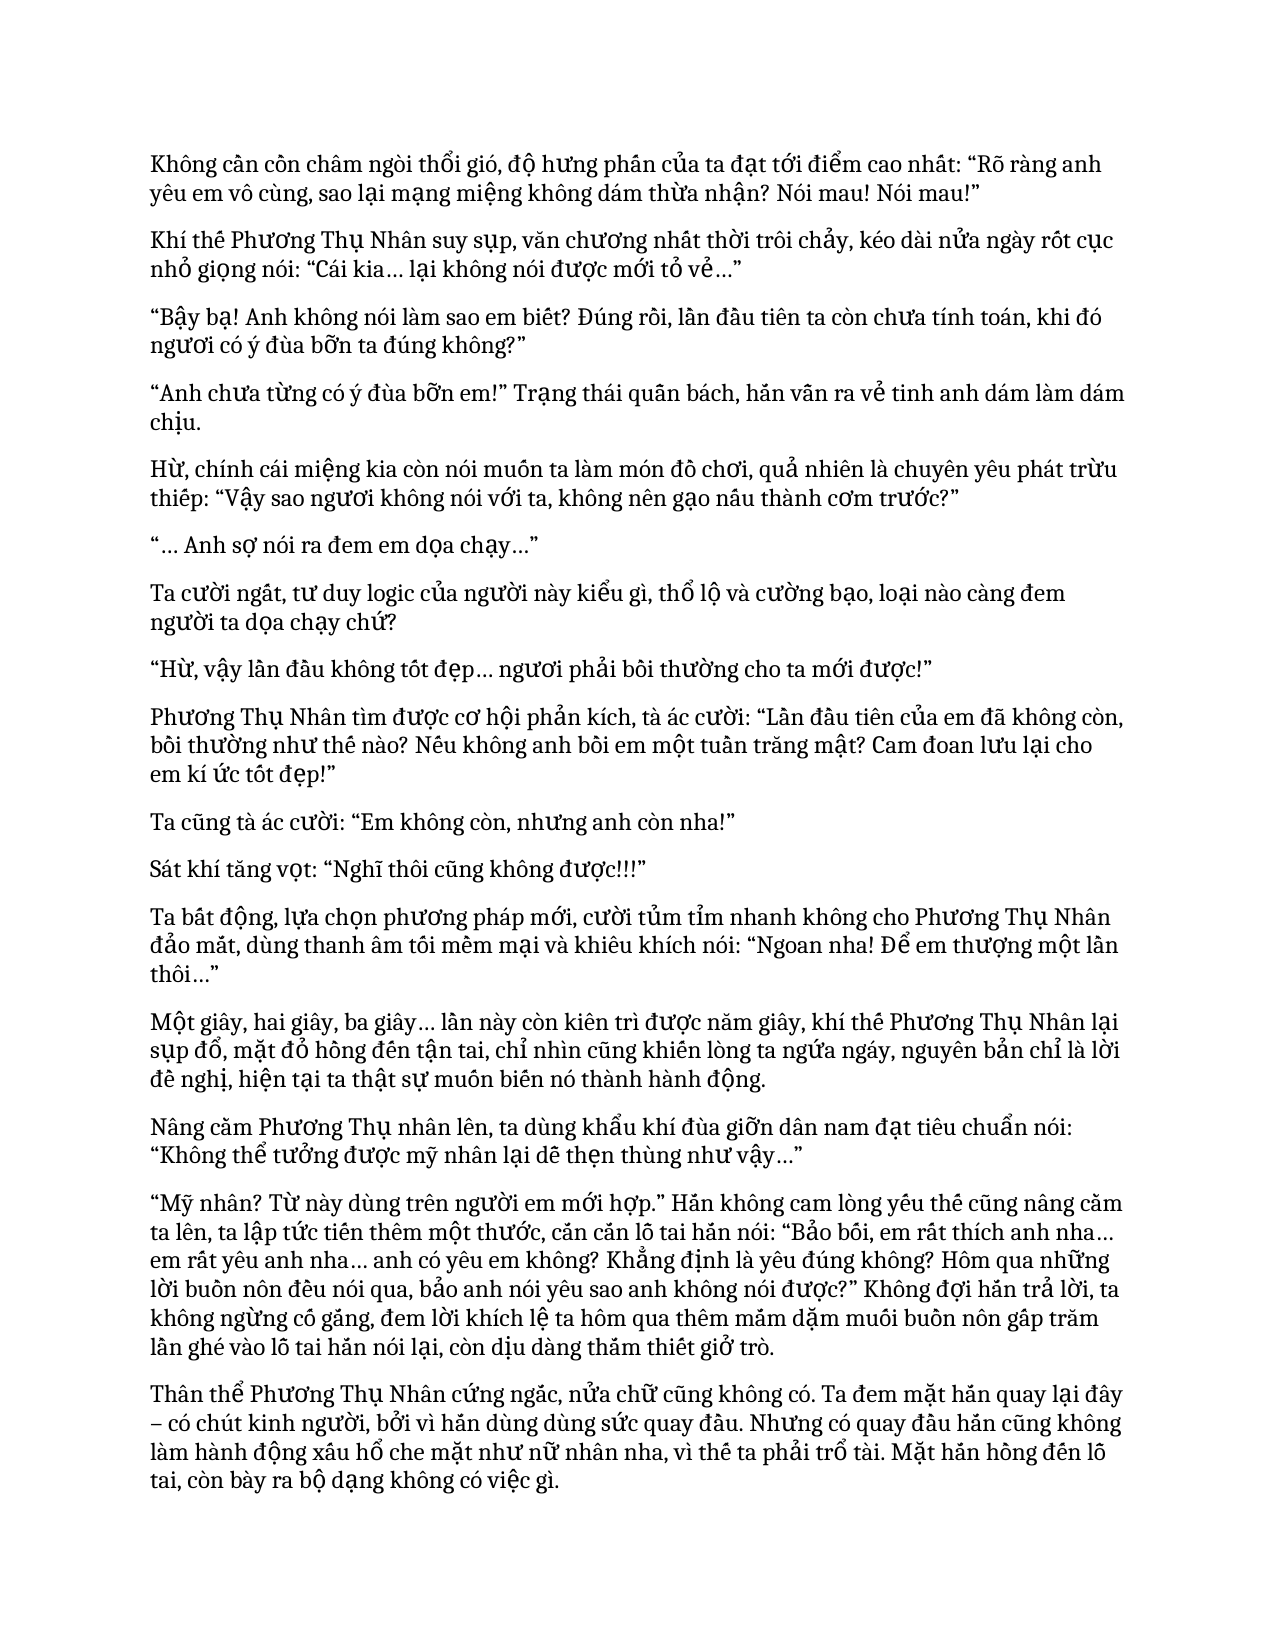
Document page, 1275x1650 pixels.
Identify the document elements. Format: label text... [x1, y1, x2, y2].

text Nâng cằm Phương Thụ nhân lên, ta dùng khẩu khí đùa giỡn dân nam đạt tiêu chuẩn nói: “Không thể tưởng được mỹ nhân lại dễ thẹn thùng như vậy…” [150, 1112, 1125, 1170]
text “Hừ, vậy lần đầu không tốt đẹp… ngươi phải bồi thường cho ta mới được!” [150, 655, 1125, 684]
text Hừ, chính cái miệng kia còn nói muốn ta làm món đồ chơi, quả nhiên là chuyên yêu phát trừu thiếp: “Vậy sao ngươi không nói với ta, không nên gạo nấu thành cơm trước?” [150, 455, 1125, 512]
text Thân thể Phương Thụ Nhân cứng ngắc, nửa chữ cũng không có. Ta đem mặt hắn quay lại đây – có chút kinh người, bởi vì hắn dùng dùng sức quay đầu. Nhưng có quay đầu hắn cũng không làm hành động xấu hổ che mặt như nữ nhân nha, vì thế ta phải trổ tài. Mặt hắn hồng đến lỗ tai, còn bày ra bộ dạng không có việc gì. [150, 1380, 1125, 1495]
text Ta bất động, lựa chọn phương pháp mới, cười tủm tỉm nhanh không cho Phương Thụ Nhân đảo mắt, dùng thanh âm tối mềm mại và khiêu khích nói: “Ngoan nha! Để em thượng một lần thôi…” [150, 902, 1125, 989]
text Ta cười ngất, tư duy logic của người này kiểu gì, thổ lộ và cường bạo, loại nào càng đem người ta dọa chạy chứ? [150, 579, 1125, 636]
text “Mỹ nhân? Từ này dùng trên người em mới hợp.” Hắn không cam lòng yếu thế cũng nâng cằm ta lên, ta lập tức tiến thêm một thước, cắn cắn lỗ tai hắn nói: “Bảo bối, em rất thích anh nha… em rất yêu anh nha… anh có yêu em không? Khẳng định là yêu đúng không? Hôm qua những lời buồn nôn đều nói qua, bảo anh nói yêu sao anh không nói được?” Không đợi hắn trả lời, ta không ngừng cố gắng, đem lời khích lệ ta hôm qua thêm mắm dặm muối buồn nôn gấp trăm lần ghé vào lỗ tai hắn nói lại, còn dịu dàng thắm thiết giở trò. [150, 1189, 1125, 1361]
text Khí thế Phương Thụ Nhân suy sụp, văn chương nhất thời trôi chảy, kéo dài nửa ngày rốt cục nhỏ giọng nói: “Cái kia… lại không nói được mới tỏ vẻ…” [150, 226, 1125, 284]
text “Bậy bạ! Anh không nói làm sao em biết? Đúng rồi, lần đầu tiên ta còn chưa tính toán, khi đó ngươi có ý đùa bỡn ta đúng không?” [150, 302, 1125, 360]
text Ta cũng tà ác cười: “Em không còn, nhưng anh còn nha!” [150, 807, 1125, 836]
text Một giây, hai giây, ba giây… lần này còn kiên trì được năm giây, khí thế Phương Thụ Nhân lại sụp đổ, mặt đỏ hồng đến tận tai, chỉ nhìn cũng khiến lòng ta ngứa ngáy, nguyên bản chỉ là lời đề nghị, hiện tại ta thật sự muốn biến nó thành hành động. [150, 1007, 1125, 1094]
text Phương Thụ Nhân tìm được cơ hội phản kích, tà ác cười: “Lần đầu tiên của em đã không còn, bồi thường như thế nào? Nếu không anh bồi em một tuần trăng mật? Cam đoan lưu lại cho em kí ức tốt đẹp!” [150, 702, 1125, 789]
text “Anh chưa từng có ý đùa bỡn em!” Trạng thái quẫn bách, hắn vẫn ra vẻ tinh anh dám làm dám chịu. [150, 379, 1125, 436]
text Không cần cồn châm ngòi thổi gió, độ hưng phấn của ta đạt tới điểm cao nhất: “Rõ ràng anh yêu em vô cùng, sao lại mạng miệng không dám thừa nhận? Nói mau! Nói mau!” [150, 150, 1125, 207]
text “… Anh sợ nói ra đem em dọa chạy…” [150, 531, 1125, 560]
text Sát khí tăng vọt: “Nghĩ thôi cũng không được!!!” [150, 855, 1125, 884]
